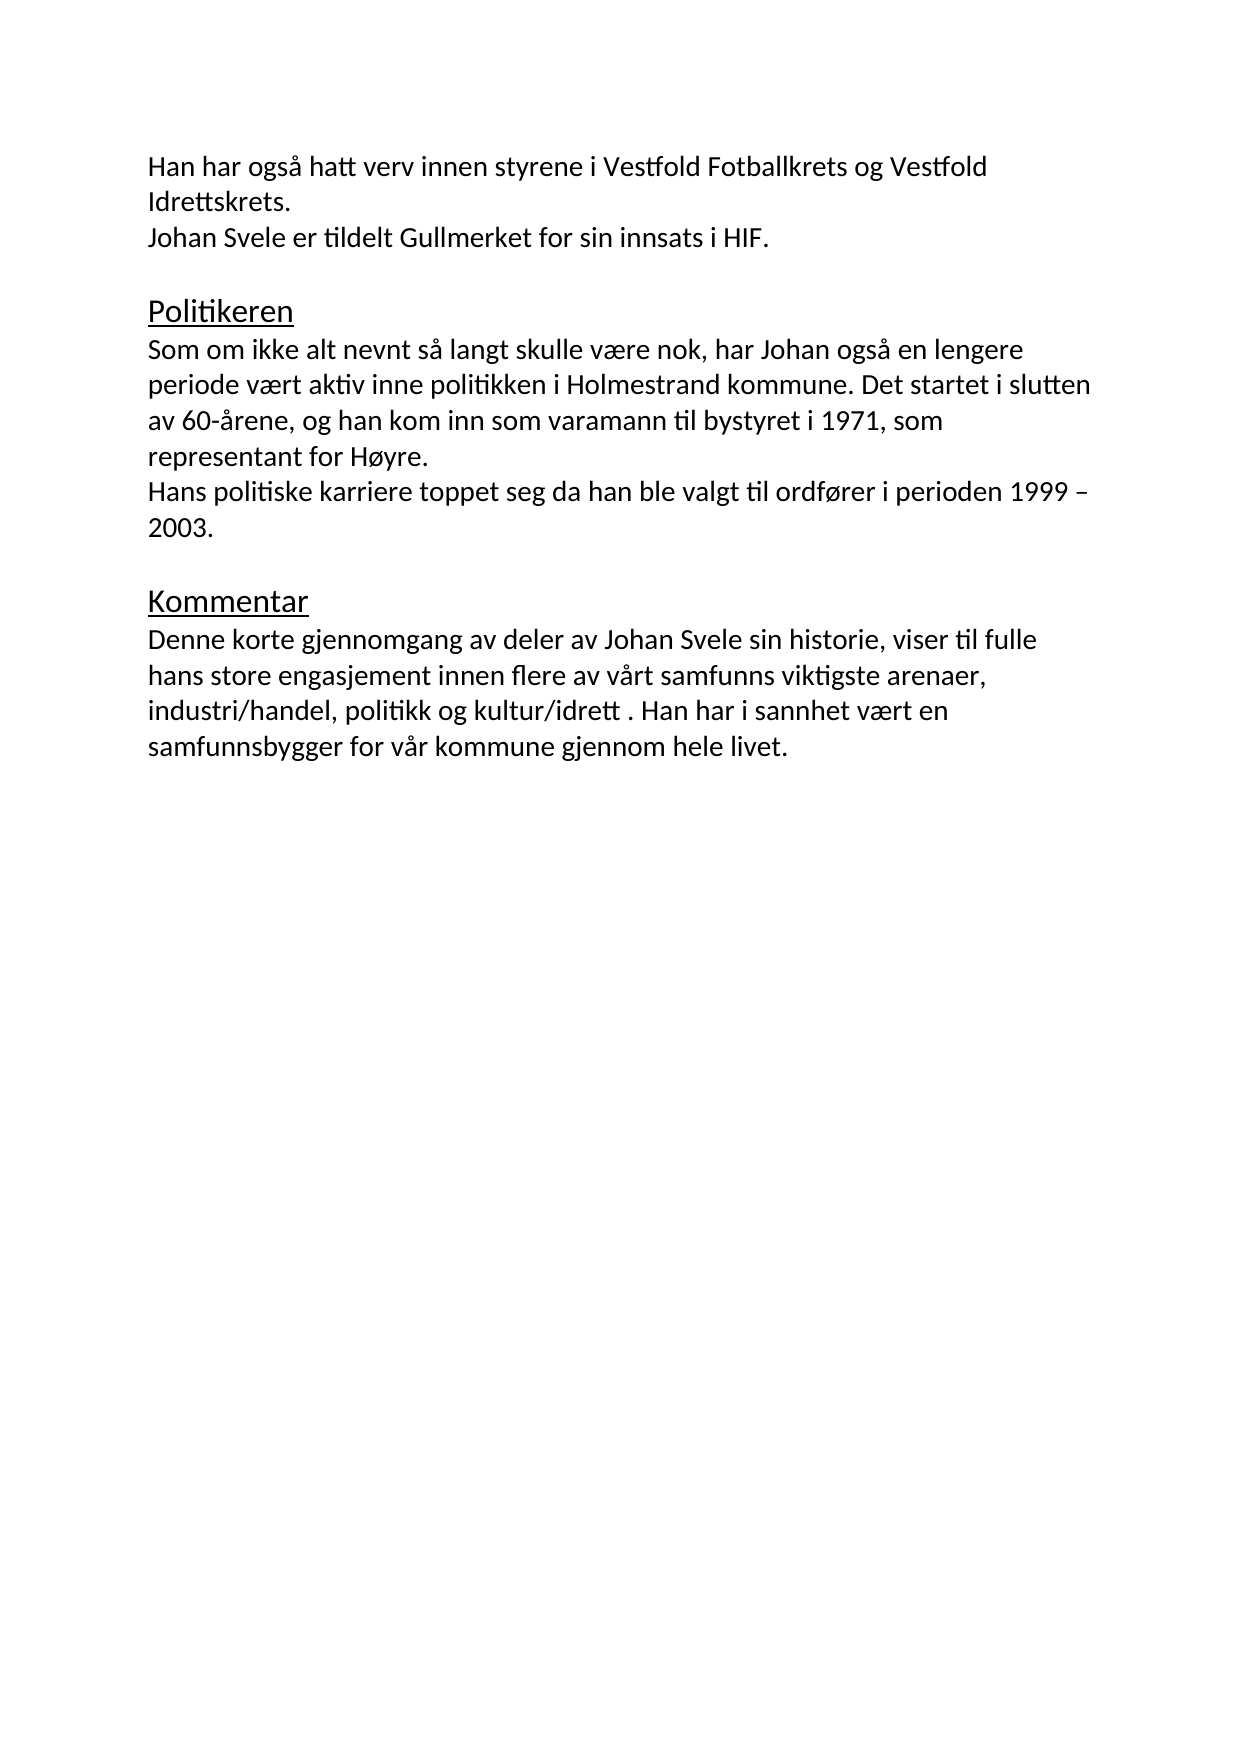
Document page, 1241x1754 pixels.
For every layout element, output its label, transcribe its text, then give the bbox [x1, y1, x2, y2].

text Han har også hatt verv innen styrene i Vestfold Fotballkrets og Vestfold Idrettskrets. [148, 148, 1093, 219]
text Hans politiske karriere toppet seg da han ble valgt til ordfører i perioden 1999 – 2003. [148, 473, 1093, 544]
text Politikeren [148, 290, 1093, 331]
text Johan Svele er tildelt Gullmerket for sin innsats i HIF. [148, 219, 1093, 254]
text Som om ikke alt nevnt så langt skulle være nok, har Johan også en lengere periode vært aktiv inne politikken i Holmestrand kommune. Det startet i slutten av 60-årene, og han kom inn som varamann til bystyret i 1971, som representant for Høyre. [148, 331, 1093, 473]
text Kommentar [148, 580, 1093, 621]
text Denne korte gjennomgang av deler av Johan Svele sin historie, viser til fulle hans store engasjement innen flere av vårt samfunns viktigste arenaer, industri/handel, politikk og kultur/idrett . Han har i sannhet vært en samfunnsbygger for vår kommune gjennom hele livet. [148, 621, 1093, 763]
